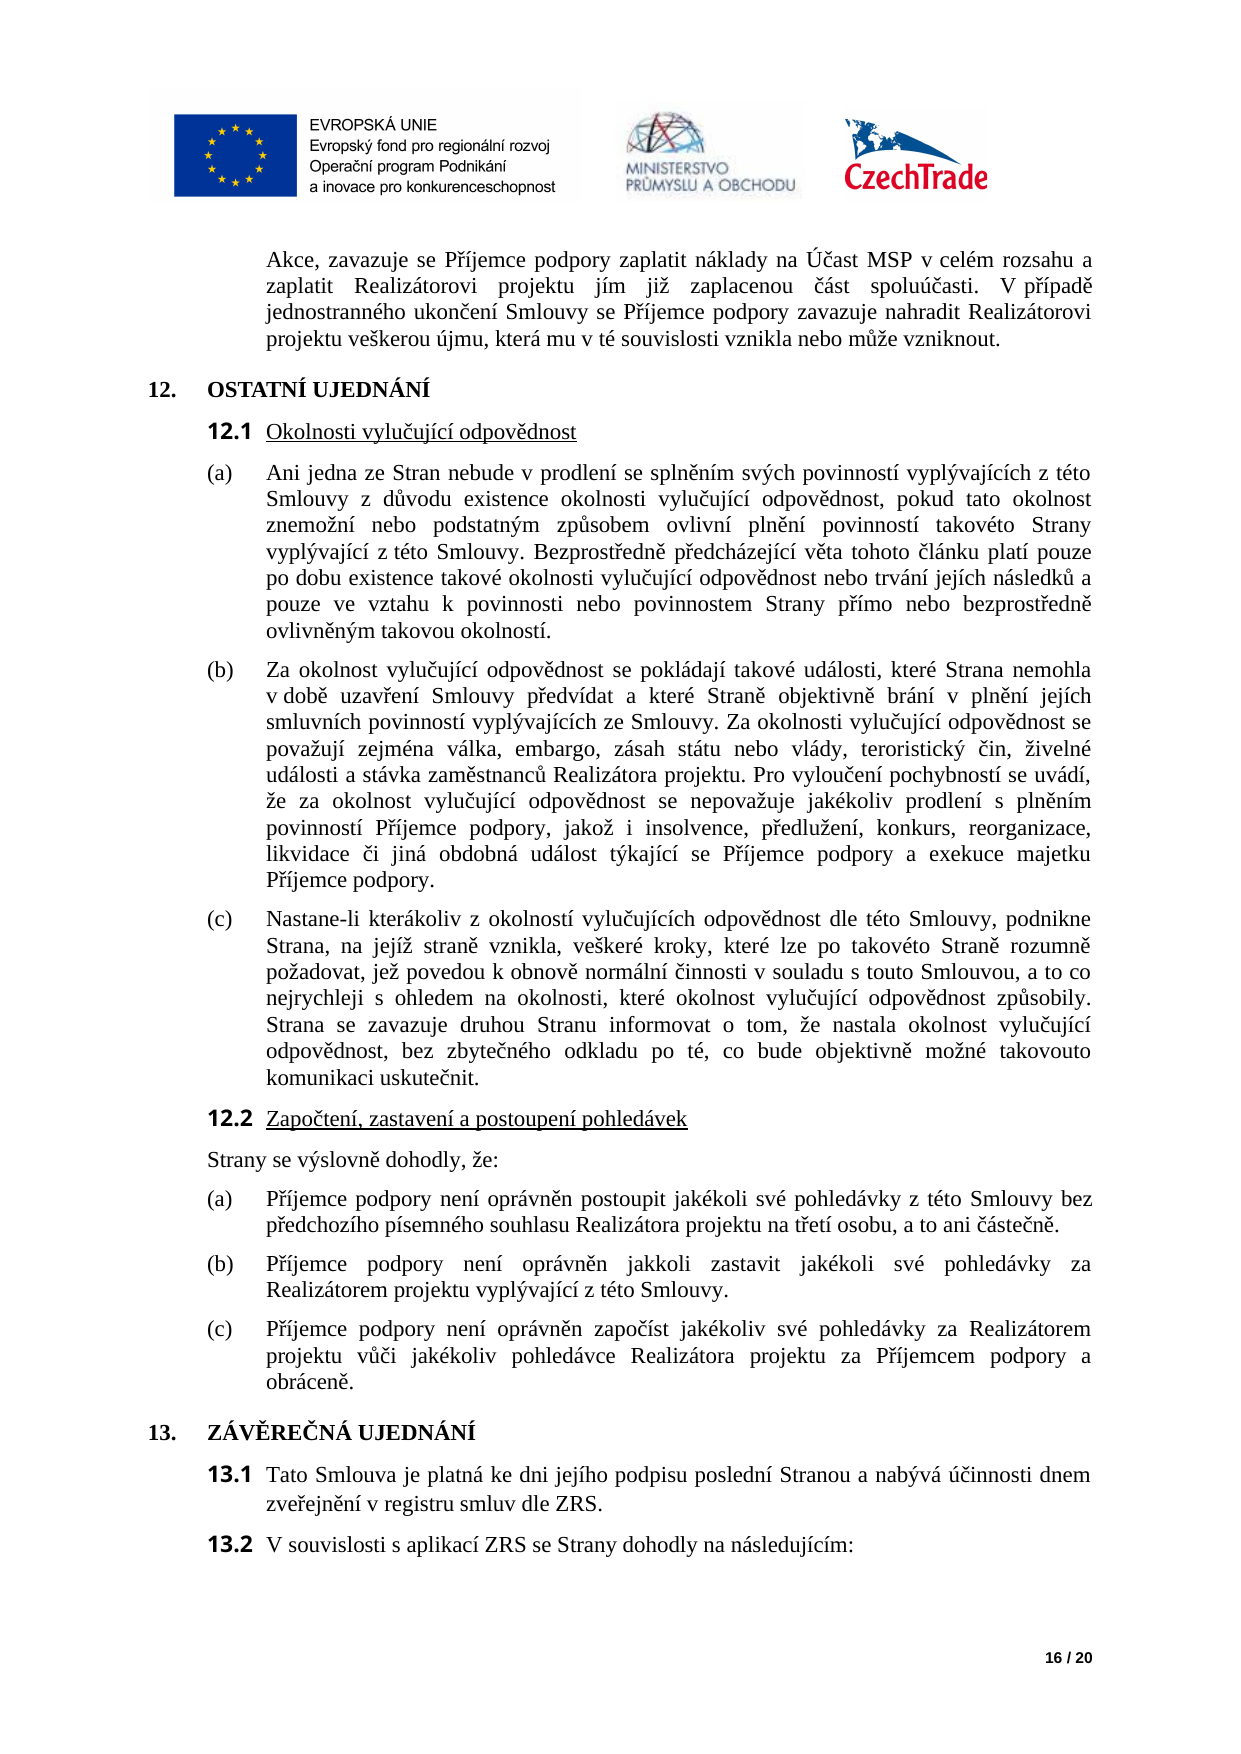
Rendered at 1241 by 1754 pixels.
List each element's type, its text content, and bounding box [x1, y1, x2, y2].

text Příjemce podpory není oprávněn postoupit jakékoli své pohledávky z této Smlouvy bez předchozího písemného souhlasu Realizátora projektu na třetí osobu, a to ani částečně. [207, 1185, 1092, 1238]
text Okolnosti vylučující odpovědnost [207, 415, 1092, 446]
text Nastane-li kterákoliv z okolností vylučujících odpovědnost dle této Smlouvy, podnikne Strana, na jejíž straně vznikla, veškeré kroky, které lze po takovéto Straně rozumně požadovat, jež povedou k obnově normální činnosti v souladu s touto Smlouvou, a to co nejrychleji s ohledem na okolnosti, které okolnost vylučující odpovědnost způsobily. Strana se zavazuje druhou Stranu informovat o tom, že nastala okolnost vylučující odpovědnost, bez zbytečného odkladu po té, co bude objektivně možné takovouto komunikaci uskutečnit. [207, 905, 1092, 1090]
subtitle Ostatní ujednání [148, 376, 1092, 402]
text V souvislosti s aplikací ZRS se Strany dohodly na následujícím: [207, 1528, 1092, 1560]
text Příjemce podpory není oprávněn jakkoli zastavit jakékoli své pohledávky za Realizátorem projektu vyplývající z této Smlouvy. [207, 1250, 1092, 1303]
text Započtení, zastavení a postoupení pohledávek [207, 1102, 1092, 1134]
text Ani jedna ze Stran nebude v prodlení se splněním svých povinností vyplývajících z této Smlouvy z důvodu existence okolnosti vylučující odpovědnost, pokud tato okolnost znemožní nebo podstatným způsobem ovlivní plnění povinností takovéto Strany vyplývající z této Smlouvy. Bezprostředně předcházející věta tohoto článku platí pouze po dobu existence takové okolnosti vylučující odpovědnost nebo trvání jejích následků a pouze ve vztahu k povinnosti nebo povinnostem Strany přímo nebo bezprostředně ovlivněným takovou okolností. [207, 459, 1092, 643]
text Tato Smlouva je platná ke dni jejího podpisu poslední Stranou a nabývá účinnosti dnem zveřejnění v registru smluv dle ZRS. [207, 1458, 1092, 1516]
subtitle závěrečná ujednání [148, 1419, 1092, 1446]
picture [616, 101, 805, 202]
text Příjemce podpory není oprávněn započíst jakékoliv své pohledávky za Realizátorem projektu vůči jakékoliv pohledávce Realizátora projektu za Příjemcem podpory a obráceně. [207, 1315, 1092, 1394]
picture [845, 107, 988, 202]
list Strany se výslovně dohodly, že: [207, 1146, 1092, 1172]
text Za okolnost vylučující odpovědnost se pokládají takové události, které Strana nemohla v době uzavření Smlouvy předvídat a které Straně objektivně brání v plnění jejích smluvních povinností vyplývajících ze Smlouvy. Za okolnosti vylučující odpovědnost se považují zejména válka, embargo, zásah státu nebo vlády, teroristický čin, živelné události a stávka zaměstnanců Realizátora projektu. Pro vyloučení pochybností se uvádí, že za okolnost vylučující odpovědnost se nepovažuje jakékoliv prodlení s plněním povinností Příjemce podpory, jakož i insolvence, předlužení, konkurs, reorganizace, likvidace či jiná obdobná událost týkající se Příjemce podpory a exekuce majetku Příjemce podpory. [207, 656, 1092, 893]
picture [147, 87, 583, 202]
